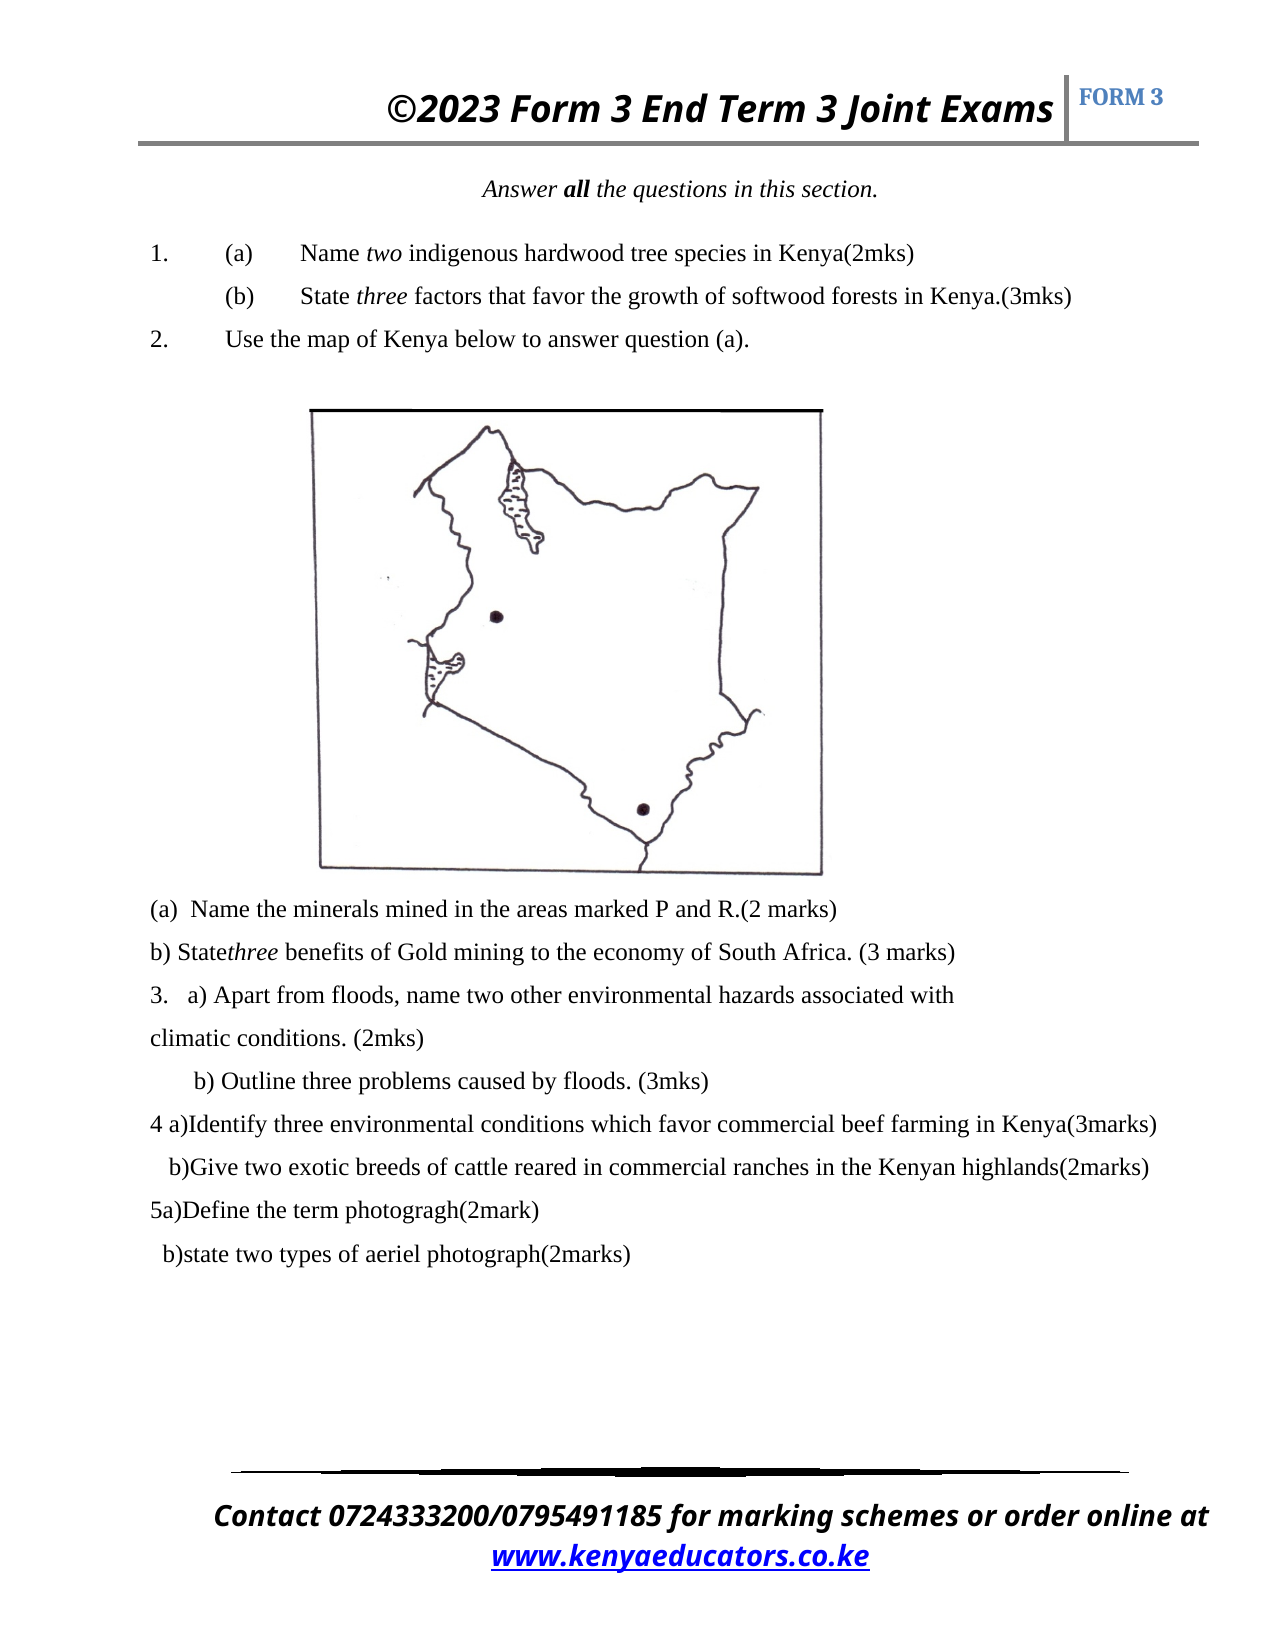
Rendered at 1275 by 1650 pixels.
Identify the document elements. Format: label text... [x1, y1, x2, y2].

text 5a)Define the term photogragh(2mark) [150, 1196, 1211, 1224]
text 3. a) Apart from floods, name two other environmental hazards associated with [150, 980, 1211, 1009]
picture [300, 410, 832, 880]
text Answer all the questions in this section. [150, 174, 1211, 202]
text 4 a)Identify three environmental conditions which favor commercial beef farming in Kenya(3marks) [150, 1109, 1211, 1138]
text 2. Use the map of Kenya below to answer question (a). [150, 324, 1211, 353]
text climatic conditions. (2mks) [150, 1023, 1211, 1052]
text b)Give two exotic breeds of cattle reared in commercial ranches in the Kenyan highlands(2marks) [150, 1152, 1211, 1181]
text 1. (a) Name two indigenous hardwood tree species in Kenya(2mks) [150, 238, 1211, 266]
text b) Statethree benefits of Gold mining to the economy of South Africa. (3 marks) [150, 937, 1211, 966]
text (b) State three factors that favor the growth of softwood forests in Kenya.(3mks) [150, 281, 1211, 309]
text (a) Name the minerals mined in the areas marked P and R.(2 marks) [150, 894, 1211, 922]
text b)state two types of aeriel photograph(2marks) [150, 1239, 1211, 1267]
text b) Outline three problems caused by floods. (3mks) [150, 1066, 1211, 1095]
